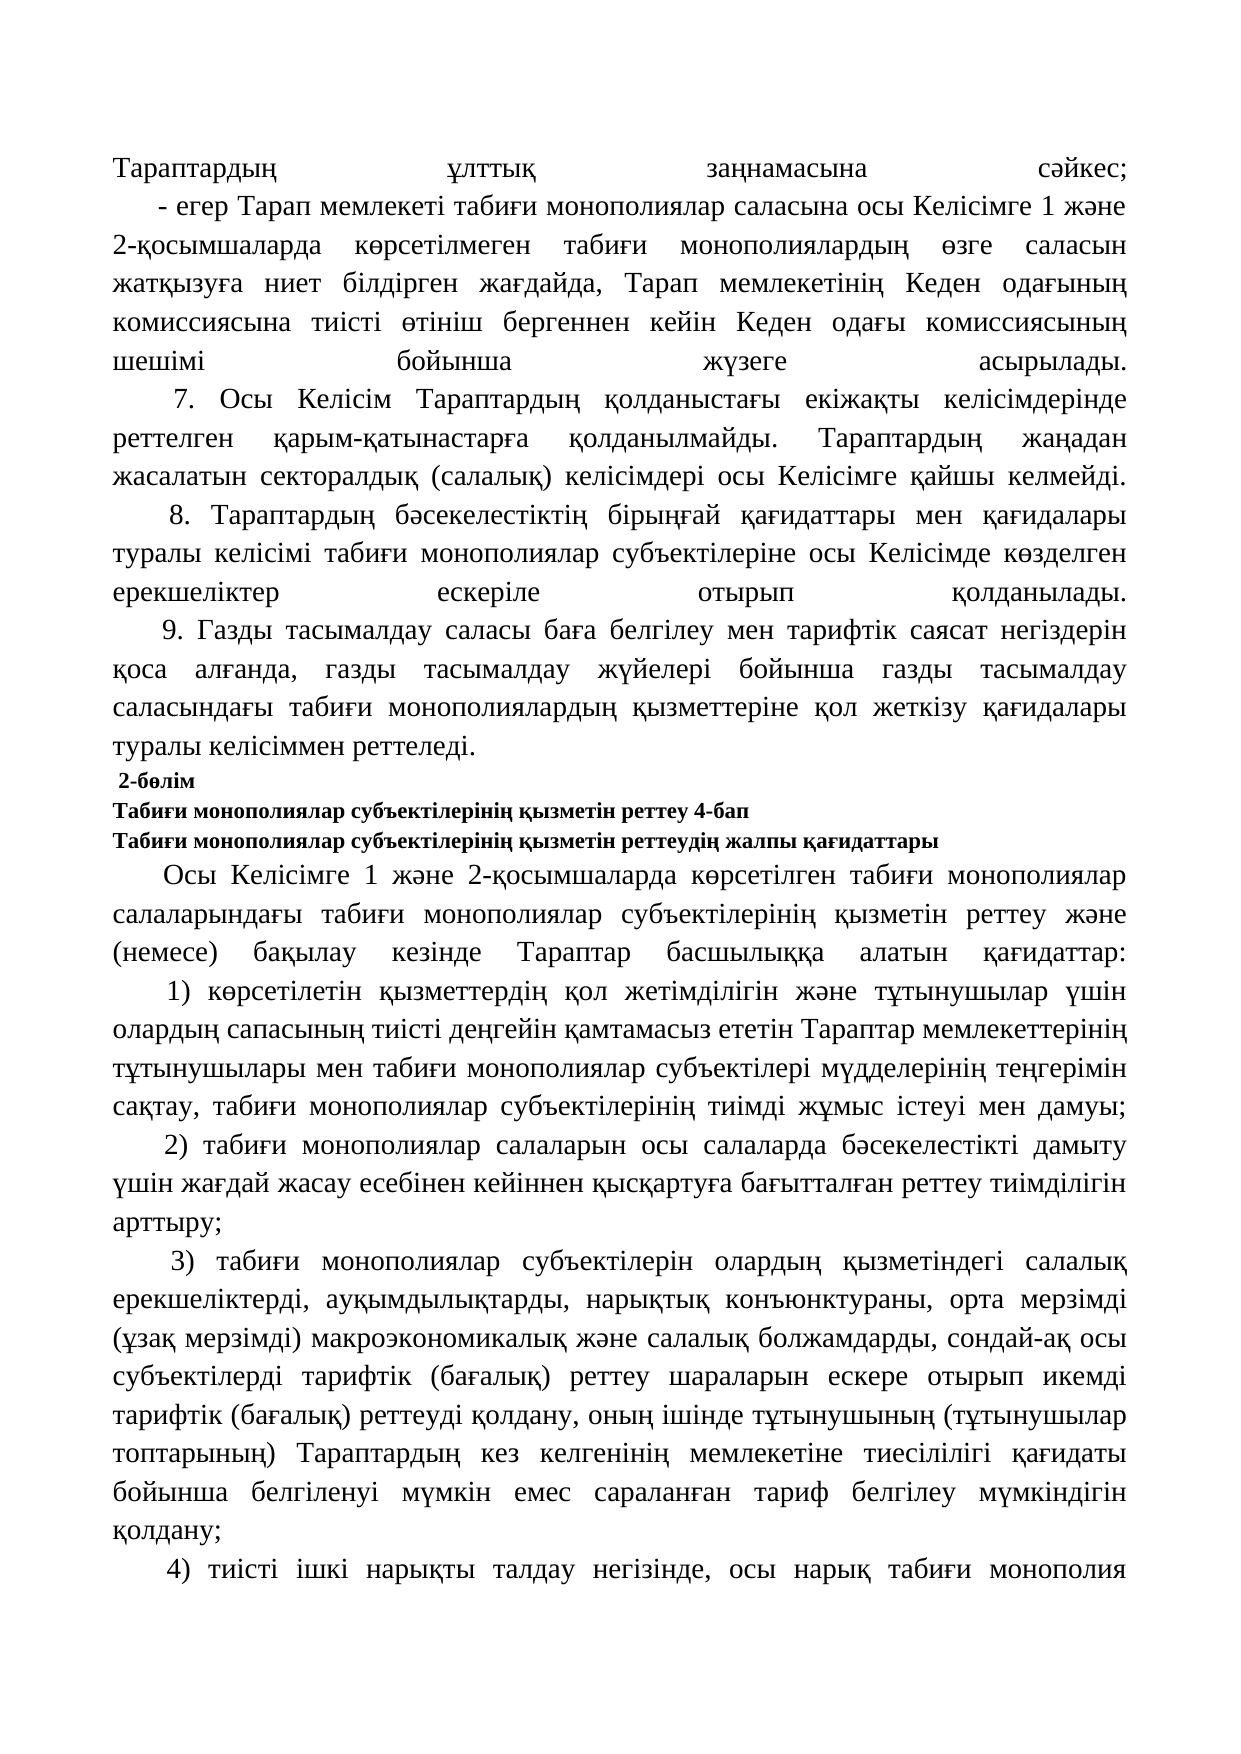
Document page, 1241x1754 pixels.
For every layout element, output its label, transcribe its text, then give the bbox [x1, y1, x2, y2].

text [112, 150, 1128, 762]
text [112, 857, 1128, 1584]
text 2-бөлім Табиғи монополиялар субъектілерінің қызметін реттеу 4-бап Табиғи монополиялар субъектілерінің қызметін реттеудің жалпы қағидаттары [112, 767, 1128, 853]
